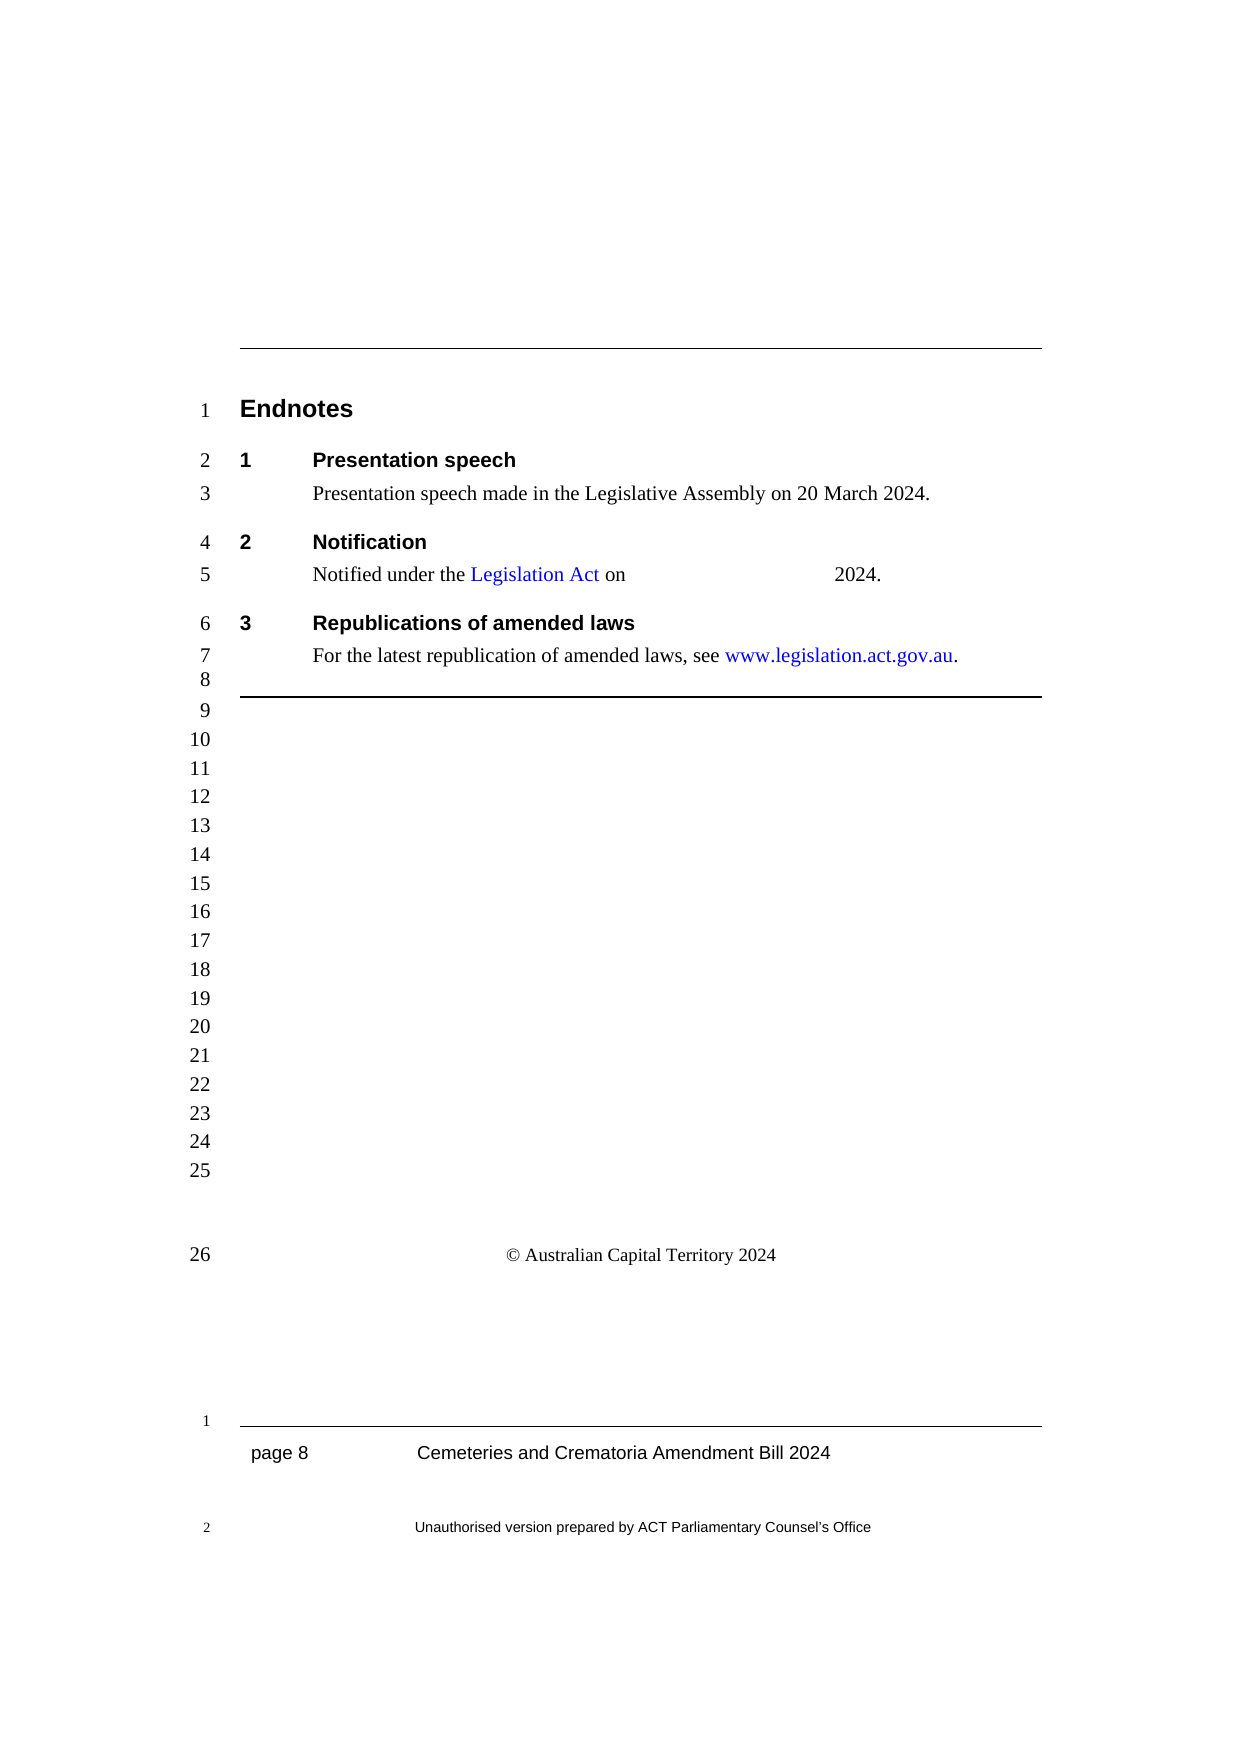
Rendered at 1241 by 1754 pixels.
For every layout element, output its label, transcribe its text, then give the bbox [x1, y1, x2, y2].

text Notified under the Legislation Act on 2024. [239, 562, 1042, 586]
text Presentation speech made in the Legislative Assembly on 20 March 2024. [239, 481, 1042, 504]
text © Australian Capital Territory 2024 [239, 1244, 1042, 1266]
subtitle 3 Republications of amended laws [239, 611, 1042, 635]
text For the latest republication of amended laws, see www.legislation.act.gov.au. [239, 643, 1042, 667]
subtitle 1 Presentation speech [239, 448, 1042, 472]
subtitle 2 Notification [239, 529, 1042, 553]
subtitle Endnotes [239, 394, 1042, 423]
